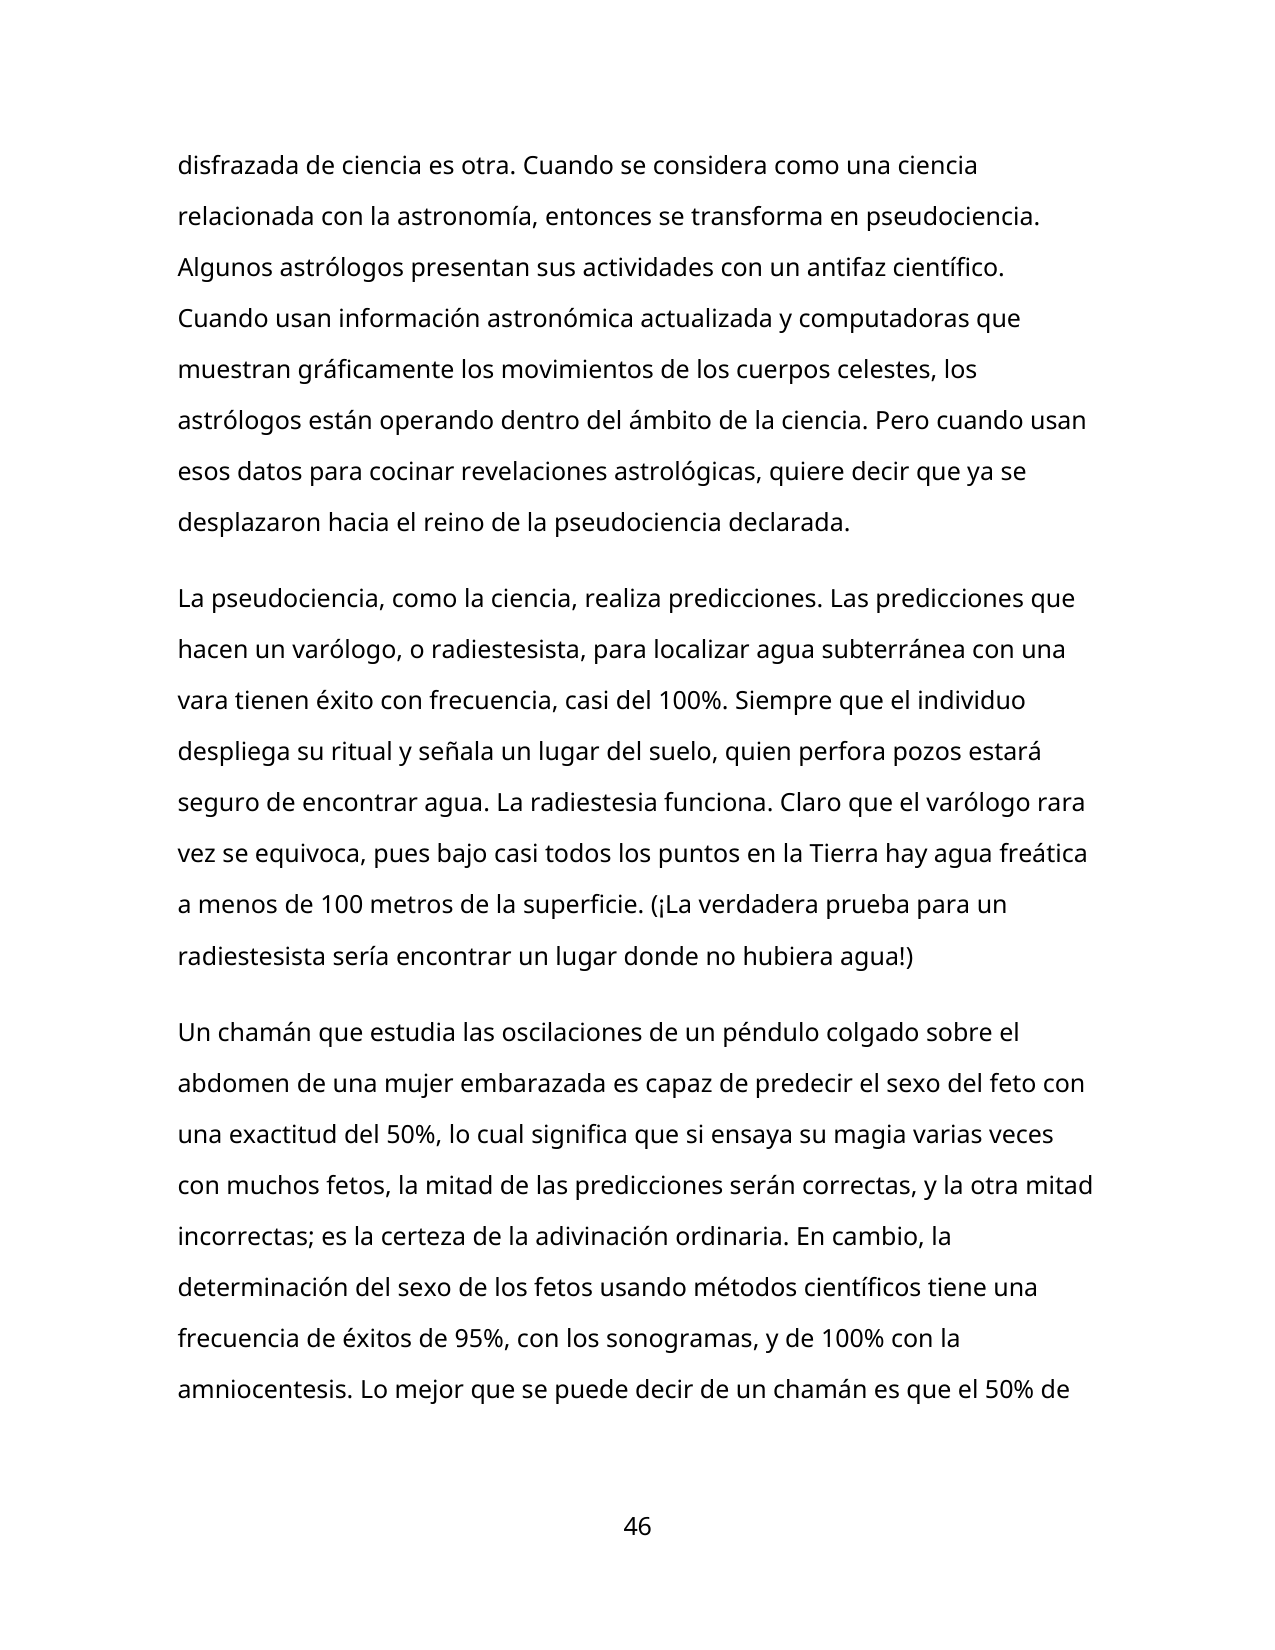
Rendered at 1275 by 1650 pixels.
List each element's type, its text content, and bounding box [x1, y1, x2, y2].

text La pseudociencia, como la ciencia, realiza predicciones. Las predicciones que hacen un varólogo, o radiestesista, para localizar agua subterránea con una vara tienen éxito con frecuencia, casi del 100%. Siempre que el individuo despliega su ritual y señala un lugar del suelo, quien perfora pozos estará seguro de encontrar agua. La radiestesia funciona. Claro que el varólogo rara vez se equivoca, pues bajo casi todos los puntos en la Tierra hay agua freática a menos de 100 metros de la superficie. (¡La verdadera prueba para un radiestesista sería encontrar un lugar donde no hubiera agua!) [177, 581, 1098, 972]
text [177, 1014, 1098, 1406]
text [177, 148, 1098, 539]
